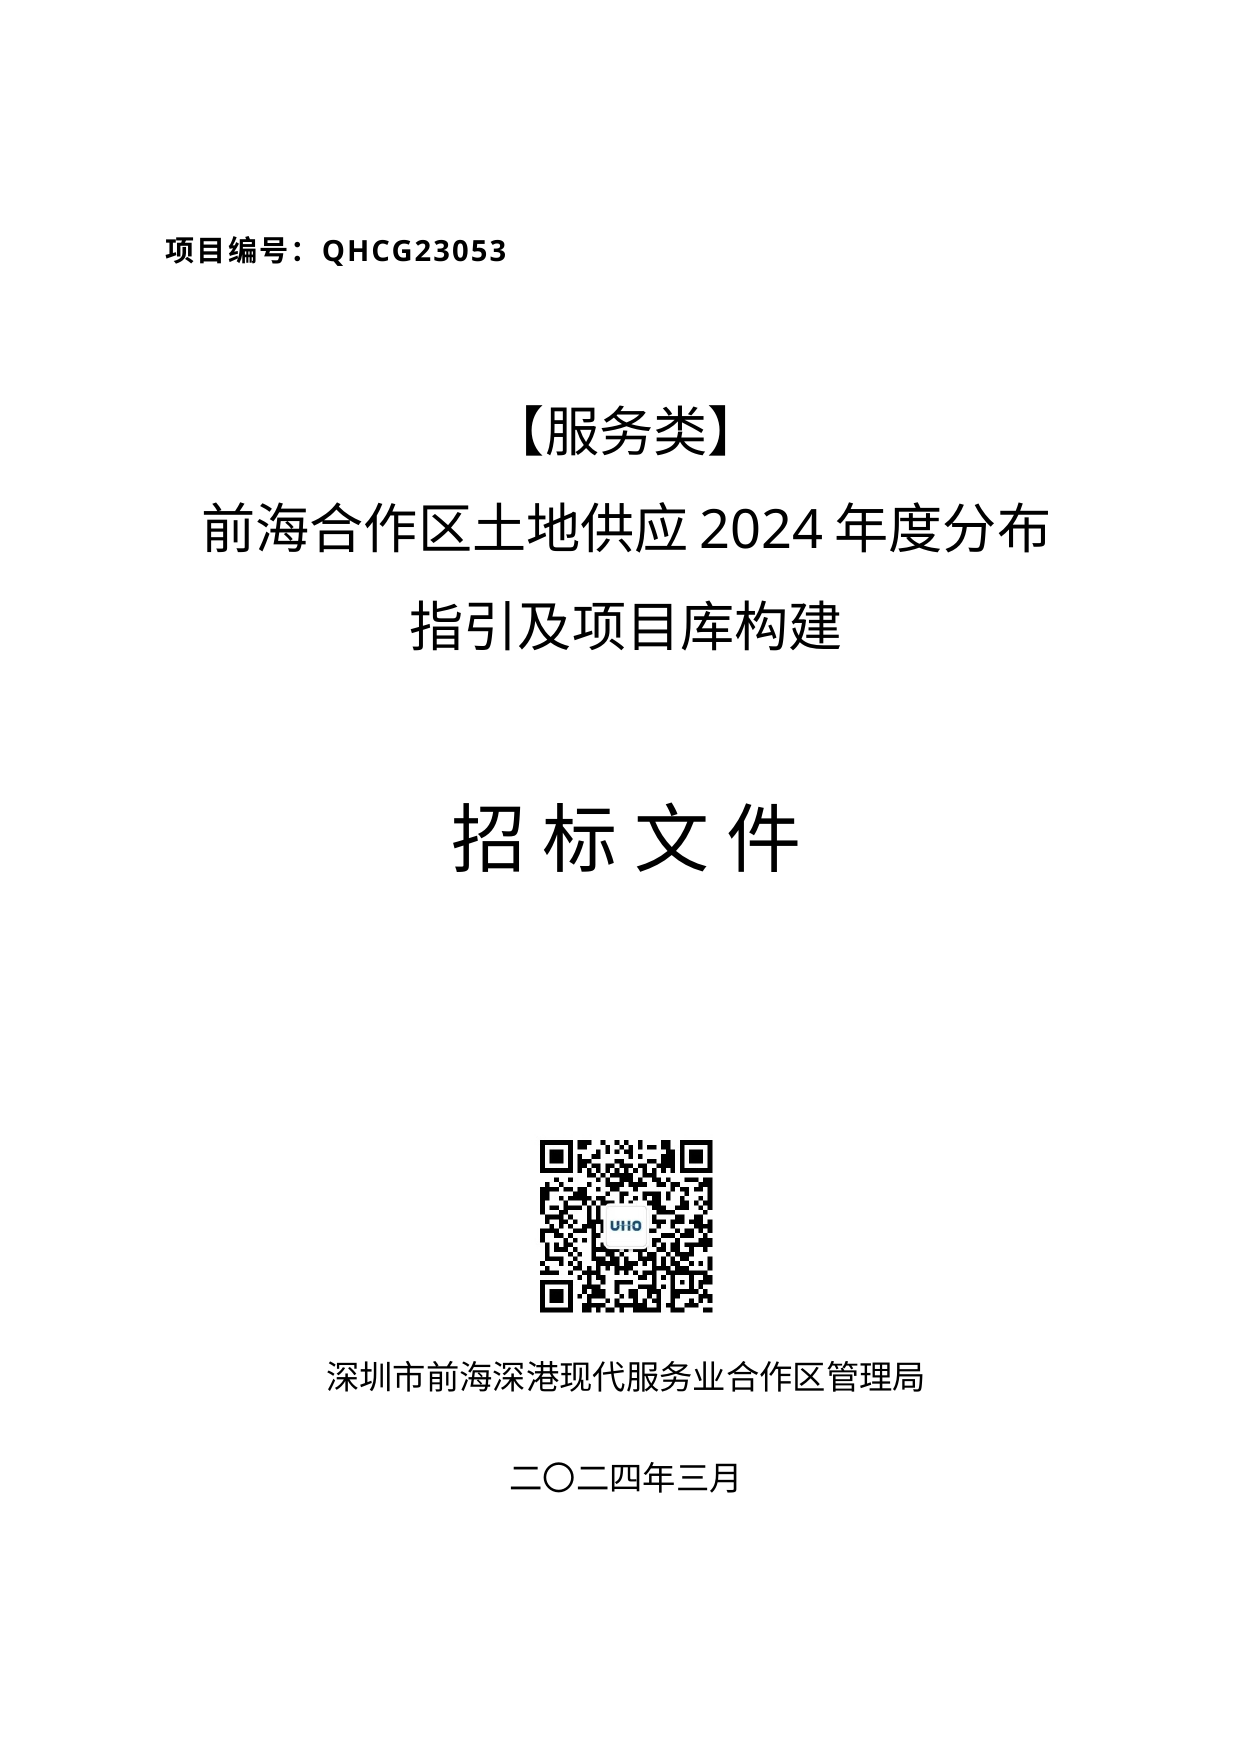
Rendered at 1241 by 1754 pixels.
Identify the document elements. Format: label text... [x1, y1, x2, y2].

text 前海合作区土地供应2024年度分布 [165, 477, 1087, 574]
text 招 标 文 件 [165, 769, 1087, 899]
text 二〇二四年三月 [165, 1444, 1087, 1509]
picture [526, 1126, 726, 1326]
text 指引及项目库构建 [165, 574, 1087, 672]
text 项目编号：QHCG23053 [165, 217, 1087, 282]
text 【服务类】 [165, 379, 1087, 477]
text 深圳市前海深港现代服务业合作区管理局 [165, 1351, 1087, 1399]
